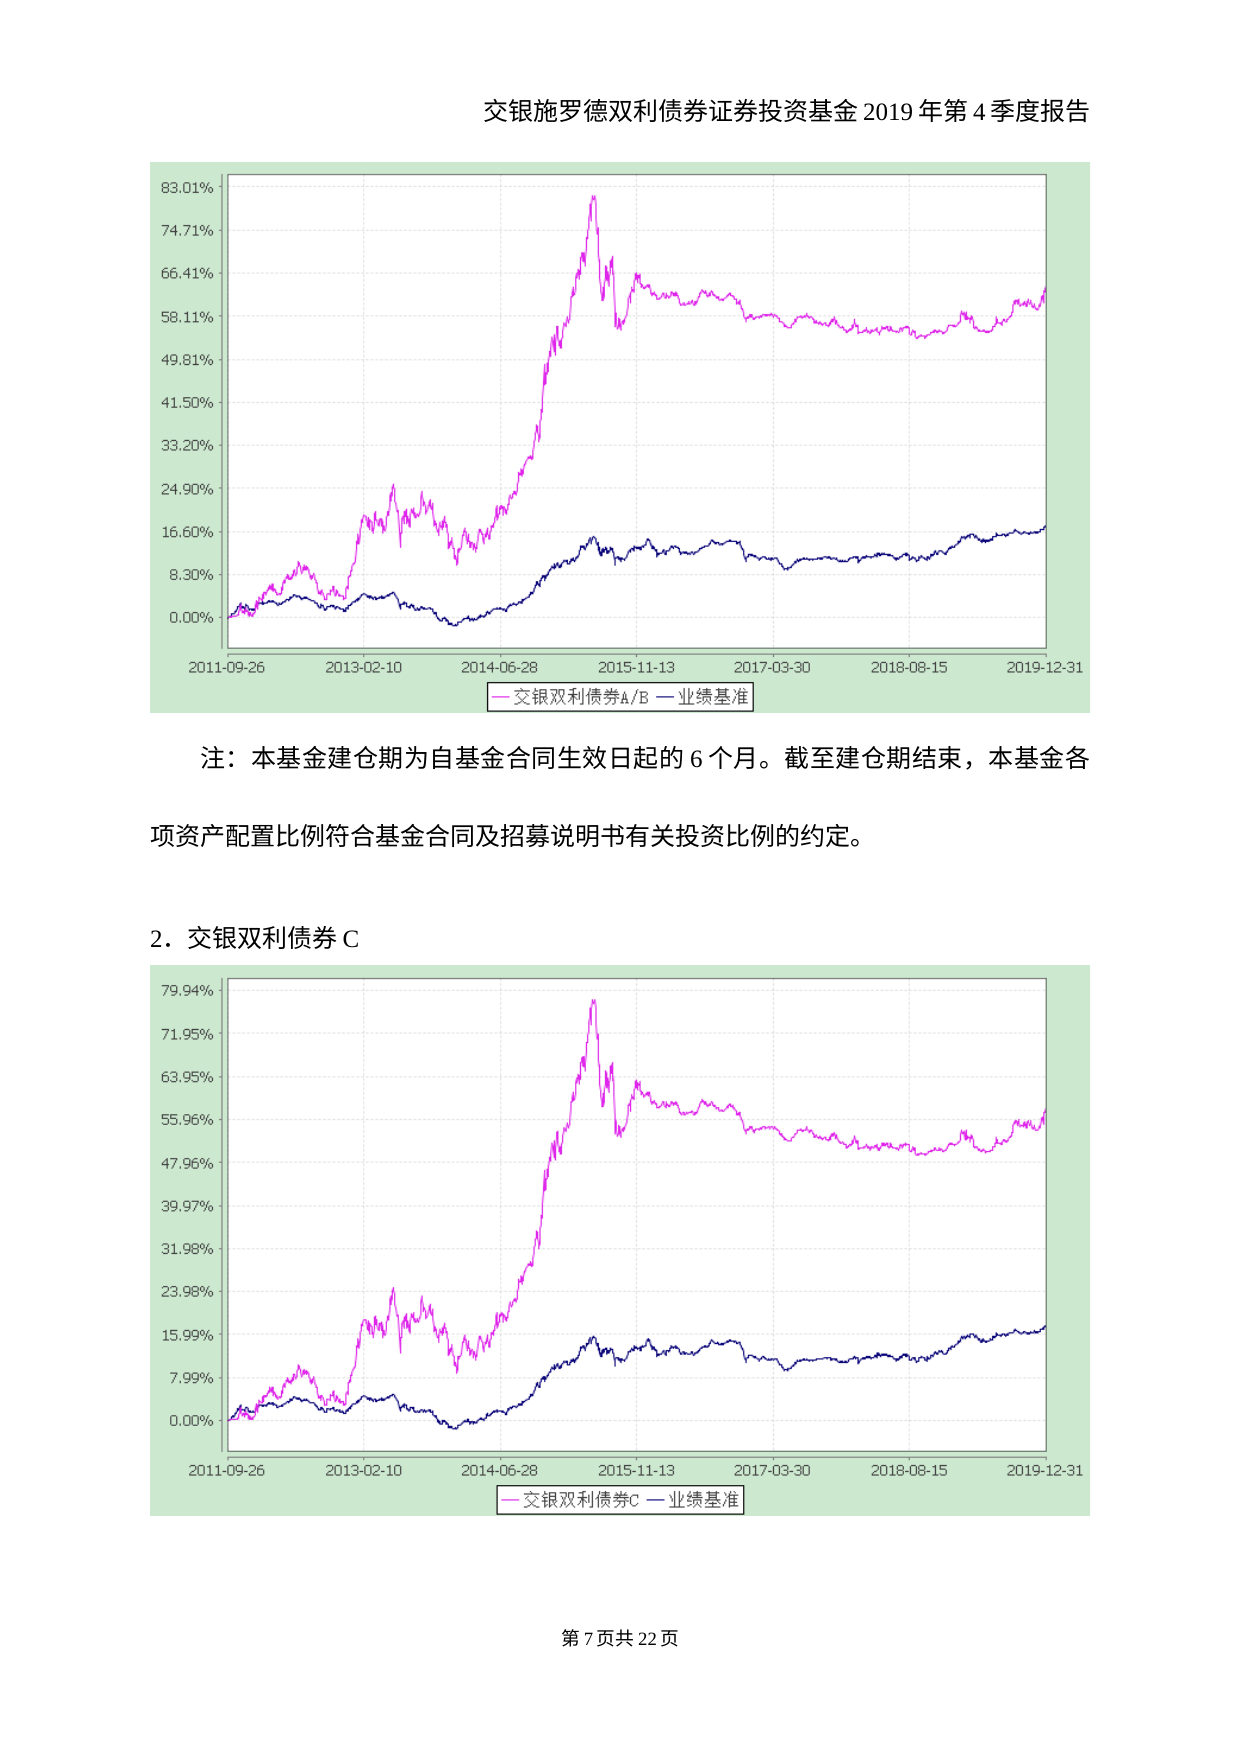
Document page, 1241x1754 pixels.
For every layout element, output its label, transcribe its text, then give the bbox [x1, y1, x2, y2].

text 注：本基金建仓期为自基金合同生效日起的6个月。截至建仓期结束，本基金各项资产配置比例符合基金合同及招募说明书有关投资比例的约定。 [150, 724, 1090, 867]
picture [150, 965, 1091, 1516]
picture [150, 162, 1091, 713]
text 2．交银双利债券C [150, 919, 1090, 955]
